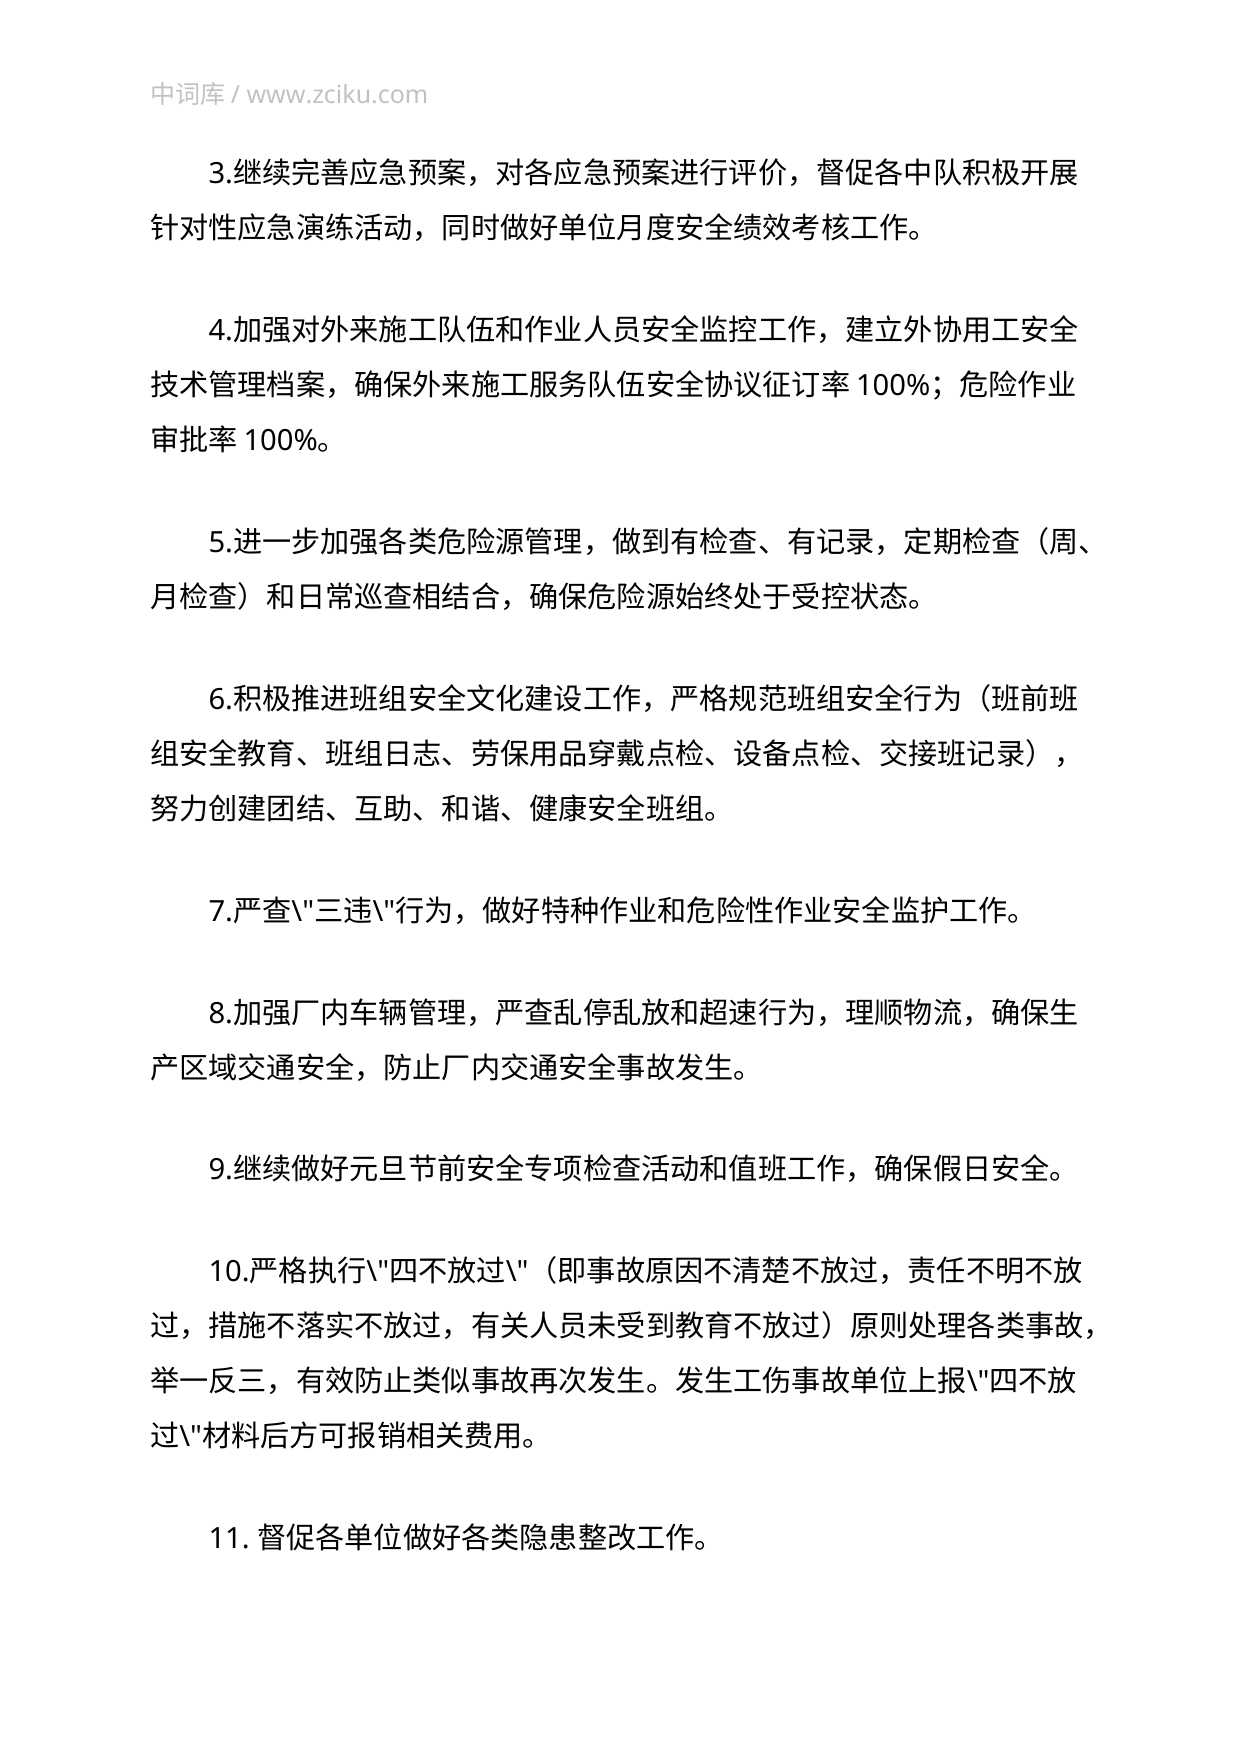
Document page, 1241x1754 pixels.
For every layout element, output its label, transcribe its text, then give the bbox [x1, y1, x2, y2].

text 9.继续做好元旦节前安全专项检查活动和值班工作，确保假日安全。 [150, 1146, 1090, 1188]
text 11. 督促各单位做好各类隐患整改工作。 [150, 1515, 1090, 1557]
text 3.继续完善应急预案，对各应急预案进行评价，督促各中队积极开展针对性应急演练活动，同时做好单位月度安全绩效考核工作。 [150, 150, 1090, 247]
text 4.加强对外来施工队伍和作业人员安全监控工作，建立外协用工安全技术管理档案，确保外来施工服务队伍安全协议征订率100%；危险作业审批率100%。 [150, 307, 1090, 459]
text 5.进一步加强各类危险源管理，做到有检查、有记录，定期检查（周、月检查）和日常巡查相结合，确保危险源始终处于受控状态。 [150, 519, 1090, 616]
text 6.积极推进班组安全文化建设工作，严格规范班组安全行为（班前班组安全教育、班组日志、劳保用品穿戴点检、设备点检、交接班记录），努力创建团结、互助、和谐、健康安全班组。 [150, 676, 1090, 828]
text 10.严格执行\"四不放过\"（即事故原因不清楚不放过，责任不明不放过，措施不落实不放过，有关人员未受到教育不放过）原则处理各类事故，举一反三，有效防止类似事故再次发生。发生工伤事故单位上报\"四不放过\"材料后方可报销相关费用。 [150, 1248, 1090, 1455]
text 8.加强厂内车辆管理，严查乱停乱放和超速行为，理顺物流，确保生产区域交通安全，防止厂内交通安全事故发生。 [150, 989, 1090, 1086]
text 7.严查\"三违\"行为，做好特种作业和危险性作业安全监护工作。 [150, 887, 1090, 929]
